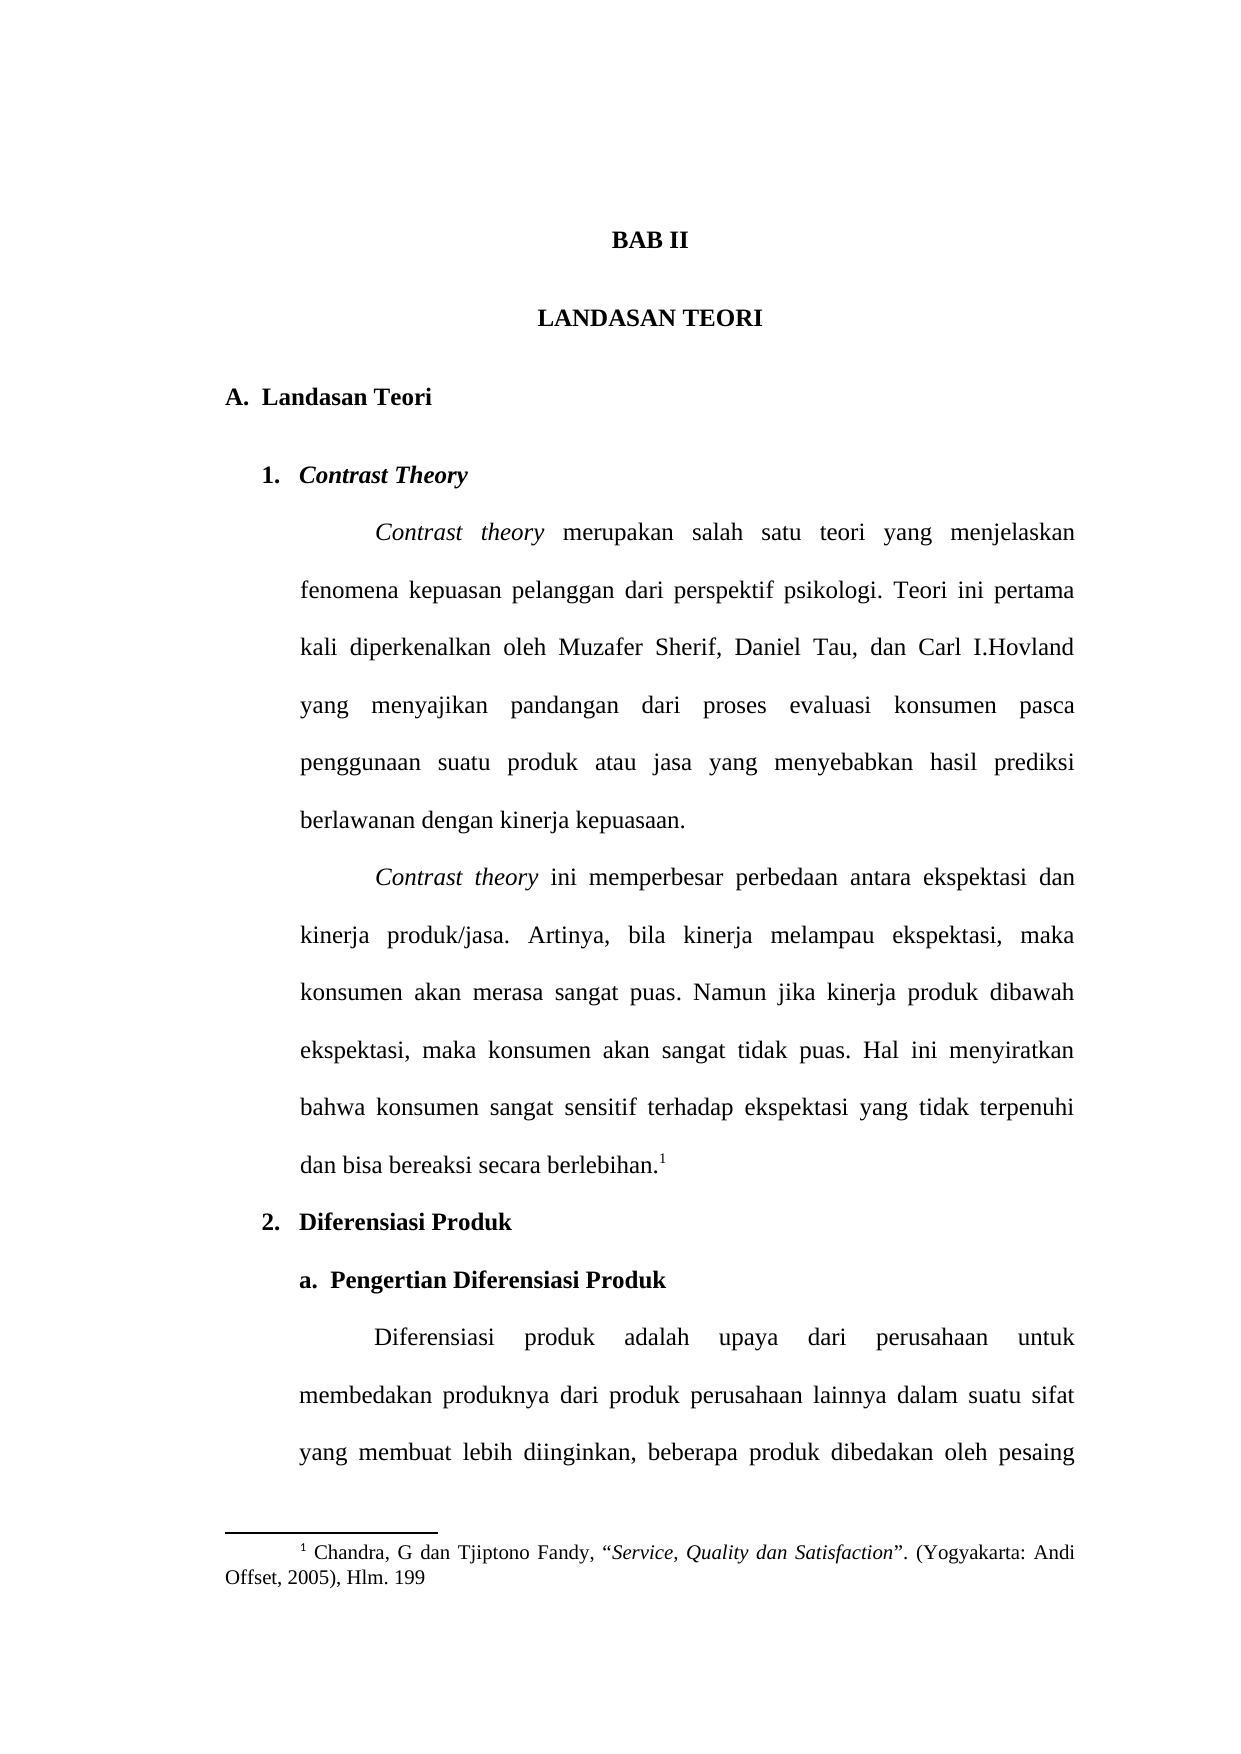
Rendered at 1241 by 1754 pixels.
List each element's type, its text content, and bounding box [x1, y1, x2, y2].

list a. Pengertian Diferensiasi Produk [299, 1265, 1075, 1294]
text LANDASAN TEORI [225, 303, 1075, 332]
list Contrast theory merupakan salah satu teori yang menjelaskan fenomena kepuasan pelanggan dari perspektif psikologi. Teori ini pertama kali diperkenalkan oleh Muzafer Sherif, Daniel Tau, dan Carl I.Hovland yang menyajikan pandangan dari proses evaluasi konsumen pasca penggunaan suatu produk atau jasa yang menyebabkan hasil prediksi berlawanan dengan kinerja kepuasaan. [300, 517, 1075, 834]
text BAB II [225, 225, 1075, 254]
list Contrast theory ini memperbesar perbedaan antara ekspektasi dan kinerja produk/jasa. Artinya, bila kinerja melampau ekspektasi, maka konsumen akan merasa sangat puas. Namun jika kinerja produk dibawah ekspektasi, maka konsumen akan sangat tidak puas. Hal ini menyiratkan bahwa konsumen sangat sensitif terhadap ekspektasi yang tidak terpenuhi dan bisa bereaksi secara berlebihan. [300, 862, 1075, 1179]
list Diferensiasi Produk [261, 1207, 1075, 1236]
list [299, 1322, 1075, 1466]
list Contrast Theory [261, 460, 1075, 489]
text A. Landasan Teori [225, 382, 1075, 410]
